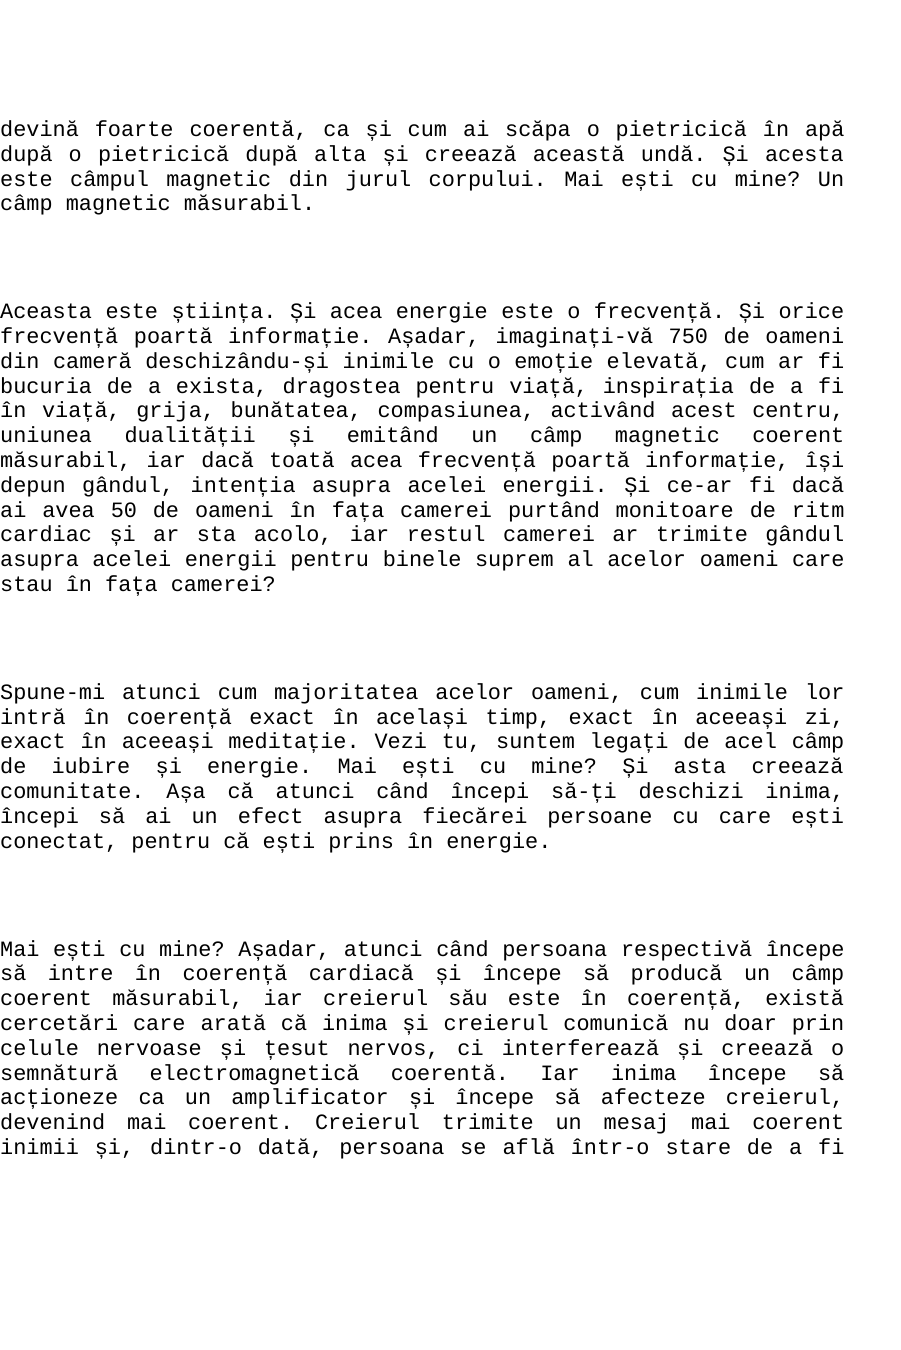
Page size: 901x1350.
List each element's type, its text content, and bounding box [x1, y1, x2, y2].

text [0, 938, 844, 1161]
text Spune-mi atunci cum majoritatea acelor oameni, cum inimile lor intră în coerență exact în același timp, exact în aceeași zi, exact în aceeași meditație. Vezi tu, suntem legați de acel câmp de iubire și energie. Mai ești cu mine? Și asta creează comunitate. Așa că atunci când începi să-ți deschizi inima, începi să ai un efect asupra fiecărei persoane cu care ești conectat, pentru că ești prins în energie. [0, 681, 844, 854]
text Aceasta este știința. Și acea energie este o frecvență. Și orice frecvență poartă informație. Așadar, imaginați-vă 750 de oameni din cameră deschizându-și inimile cu o emoție elevată, cum ar fi bucuria de a exista, dragostea pentru viață, inspirația de a fi în viață, grija, bunătatea, compasiunea, activând acest centru, uniunea dualității și emitând un câmp magnetic coerent măsurabil, iar dacă toată acea frecvență poartă informație, își depun gândul, intenția asupra acelei energii. Și ce-ar fi dacă ai avea 50 de oameni în fața camerei purtând monitoare de ritm cardiac și ar sta acolo, iar restul camerei ar trimite gândul asupra acelei energii pentru binele suprem al acelor oameni care stau în fața camerei? [0, 300, 844, 598]
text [0, 118, 844, 217]
